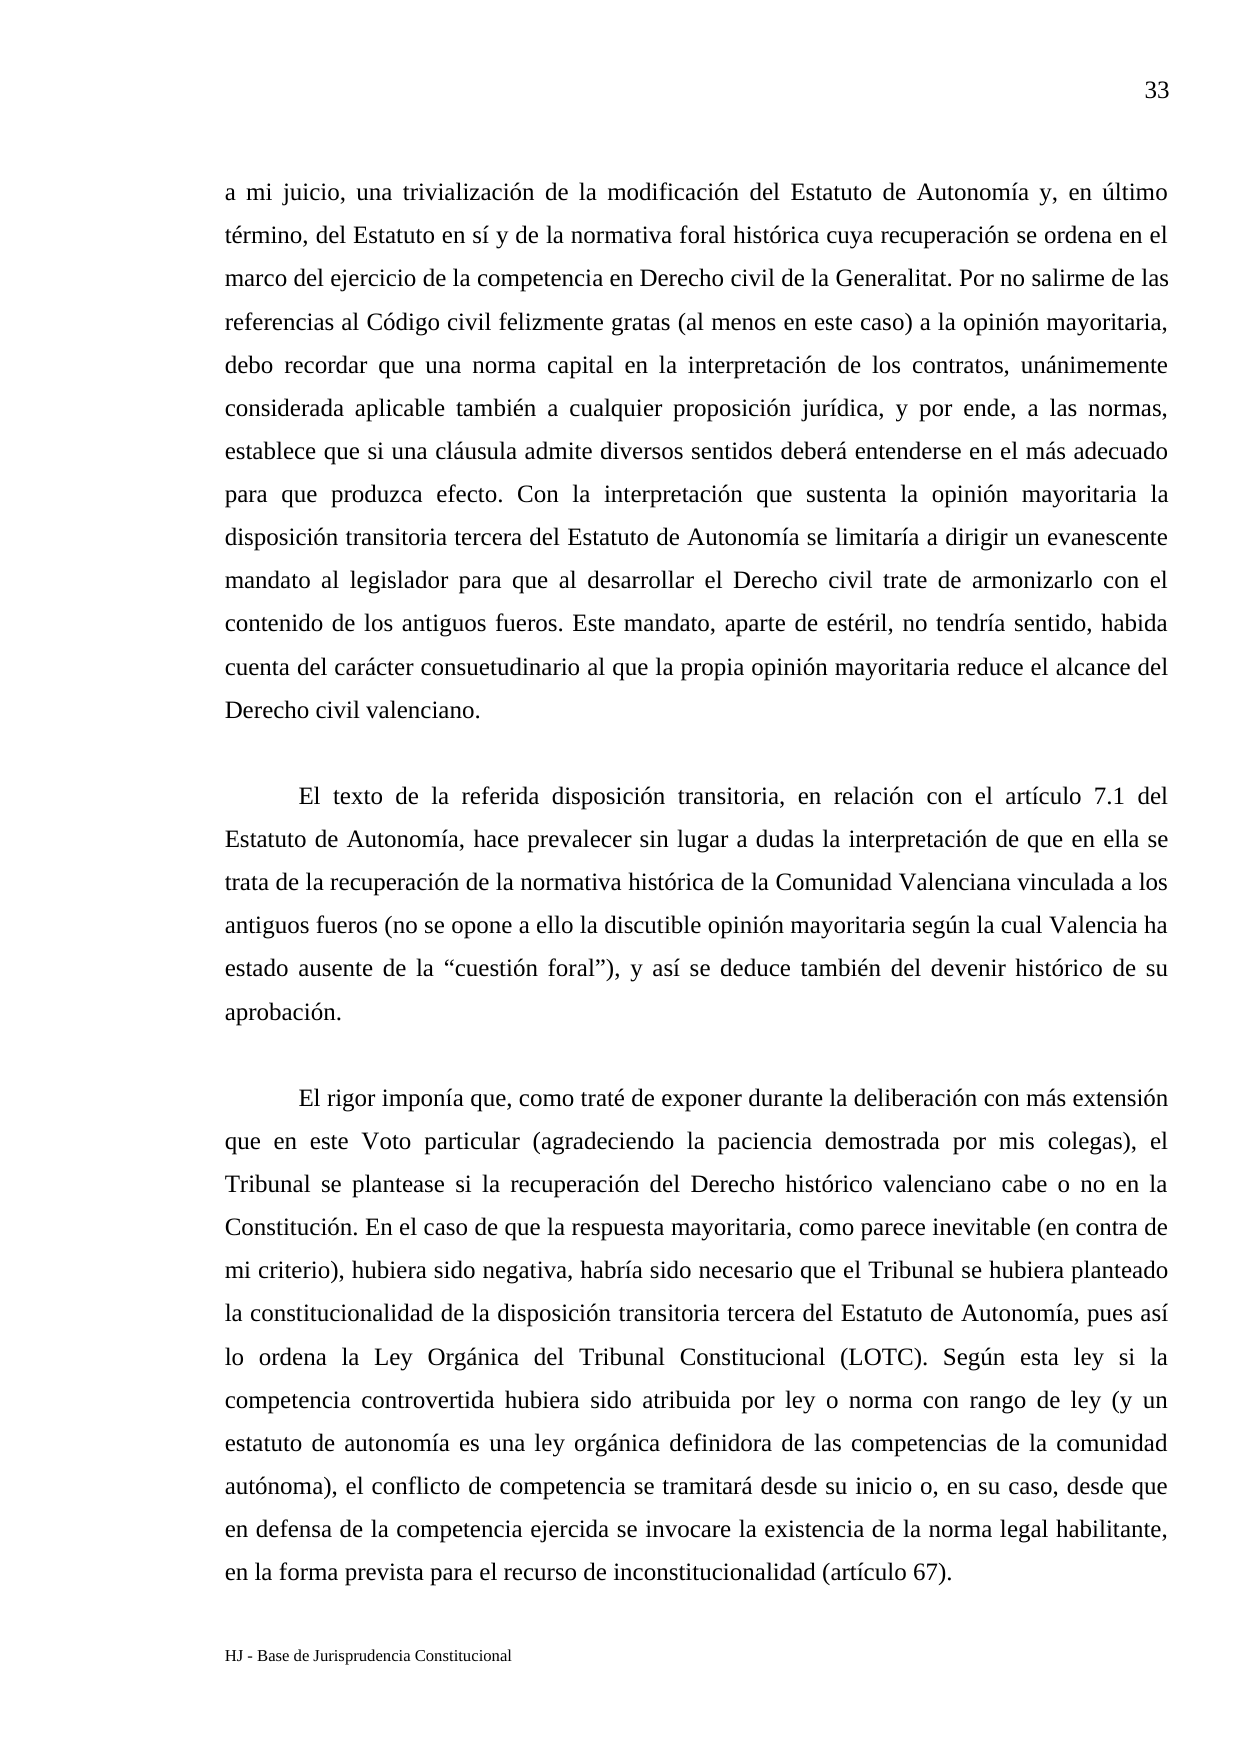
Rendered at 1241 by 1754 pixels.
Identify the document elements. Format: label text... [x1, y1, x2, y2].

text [224, 177, 1169, 723]
text El rigor imponía que, como traté de exponer durante la deliberación con más extensión que en este Voto particular (agradeciendo la paciencia demostrada por mis colegas), el Tribunal se plantease si la recuperación del Derecho histórico valenciano cabe o no en la Constitución. En el caso de que la respuesta mayoritaria, como parece inevitable (en contra de mi criterio), hubiera sido negativa, habría sido necesario que el Tribunal se hubiera planteado la constitucionalidad de la disposición transitoria tercera del Estatuto de Autonomía, pues así lo ordena la Ley Orgánica del Tribunal Constitucional (LOTC). Según esta ley si la competencia controvertida hubiera sido atribuida por ley o norma con rango de ley (y un estatuto de autonomía es una ley orgánica definidora de las competencias de la comunidad autónoma), el conflicto de competencia se tramitará desde su inicio o, en su caso, desde que en defensa de la competencia ejercida se invocare la existencia de la norma legal habilitante, en la forma prevista para el recurso de inconstitucionalidad (artículo 67). [224, 1083, 1169, 1586]
text El texto de la referida disposición transitoria, en relación con el artículo 7.1 del Estatuto de Autonomía, hace prevalecer sin lugar a dudas la interpretación de que en ella se trata de la recuperación de la normativa histórica de la Comunidad Valenciana vinculada a los antiguos fueros (no se opone a ello la discutible opinión mayoritaria según la cual Valencia ha estado ausente de la “cuestión foral”), y así se deduce también del devenir histórico de su aprobación. [224, 781, 1169, 1025]
